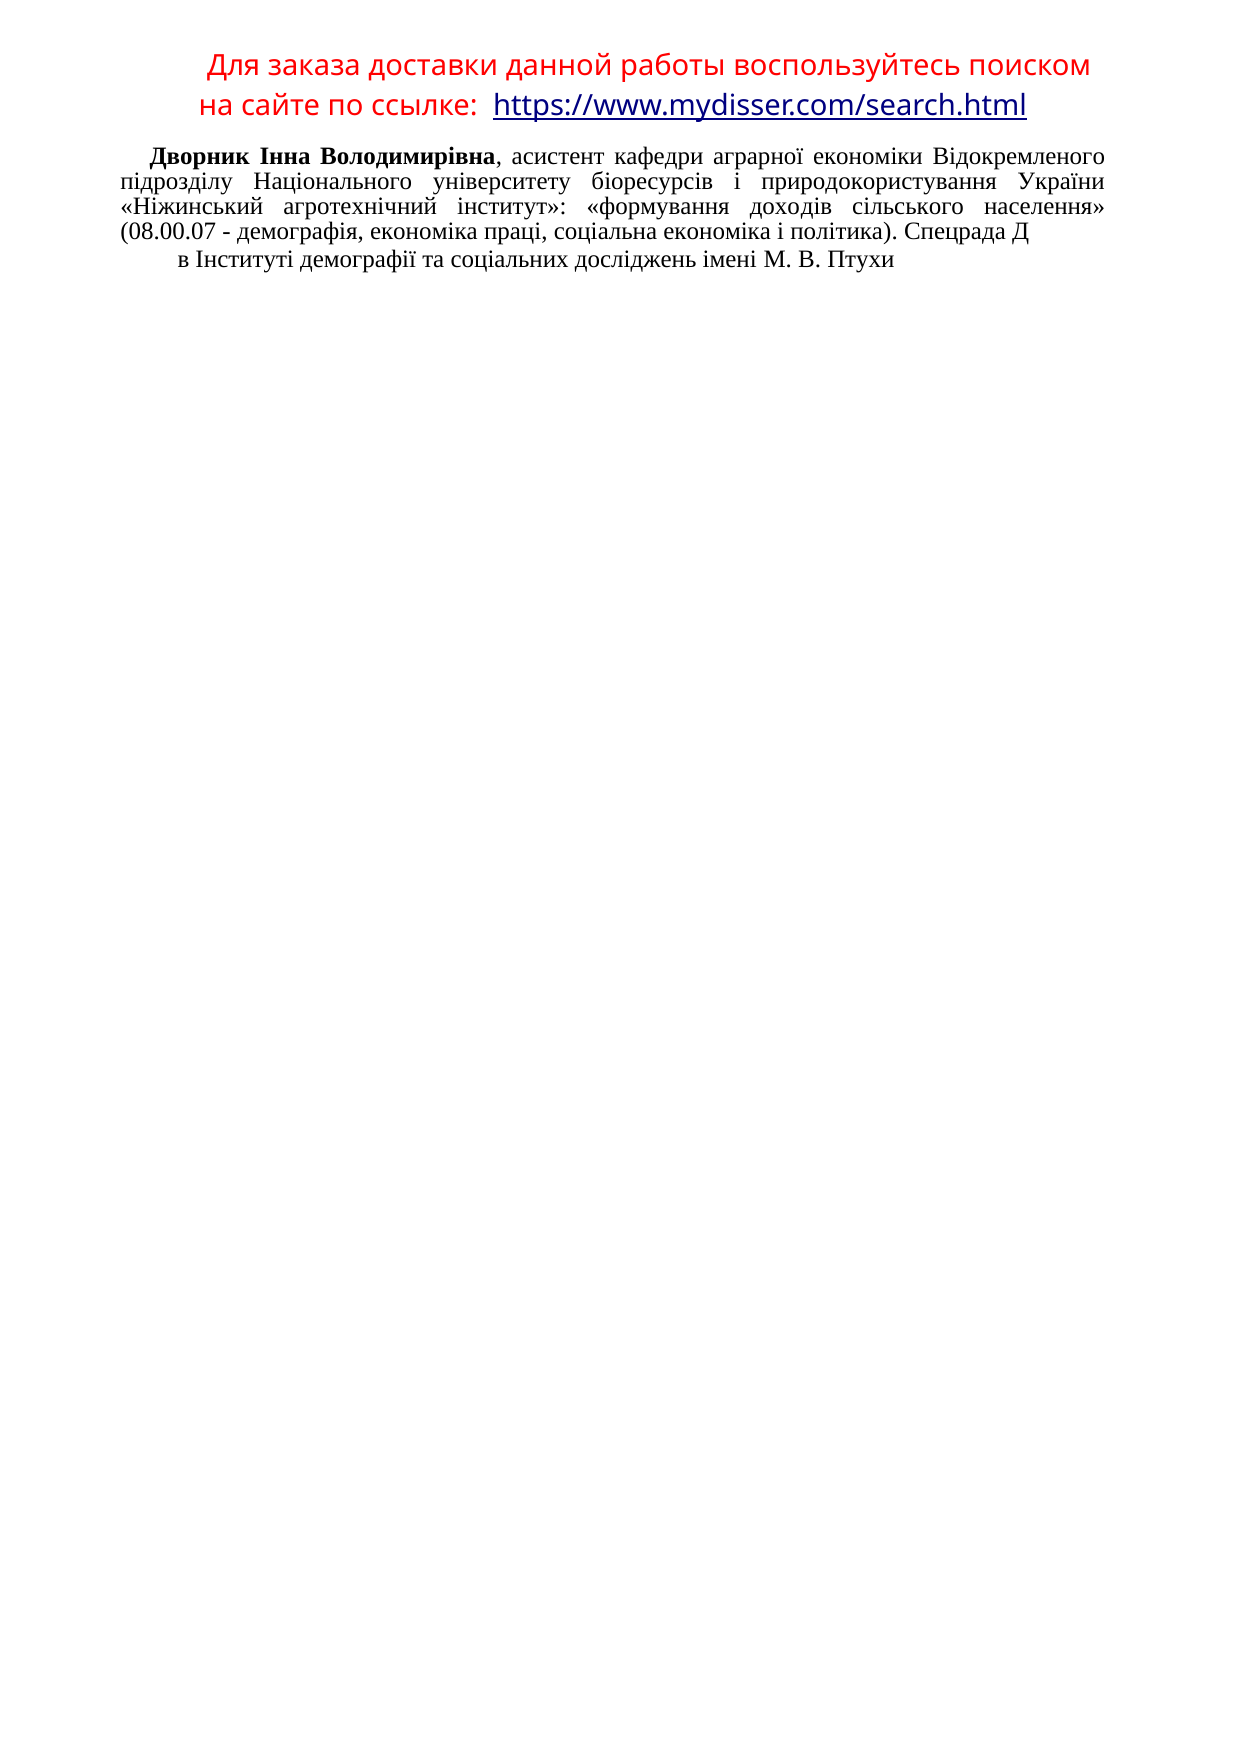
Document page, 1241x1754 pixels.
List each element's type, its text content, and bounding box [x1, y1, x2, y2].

text Дворник Інна Володимирівна, асистент кафедри аграрної економіки Відокремленого підрозділу Національного університету біоресурсів і природокористування України «Ніжинський агротехнічний інститут»: «формування доходів сільського населення» (08.00.07 - демографія, економіка праці, соціальна економіка і політика). Спецрада Д [120, 144, 1105, 244]
text в Інституті демографії та соціальних досліджень імені М. В. Птухи [118, 244, 1107, 273]
